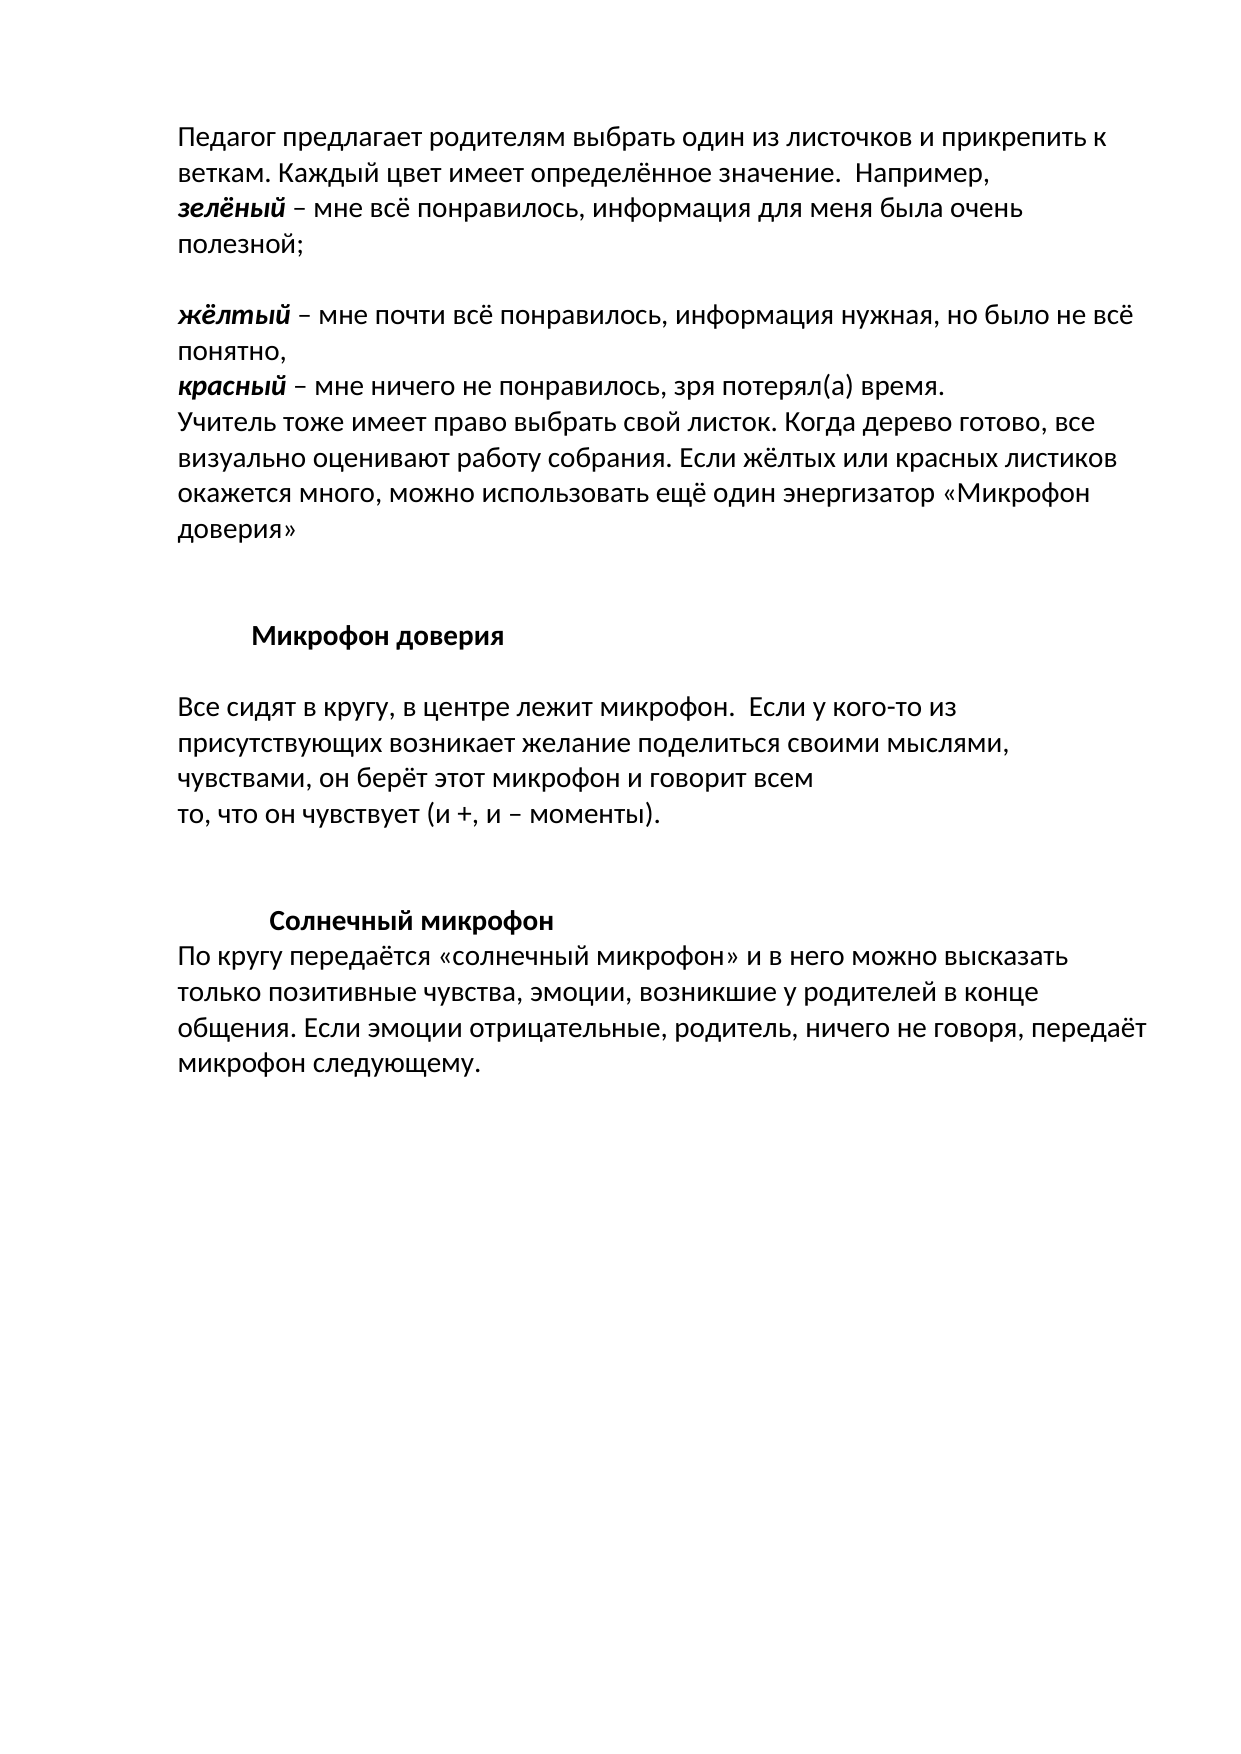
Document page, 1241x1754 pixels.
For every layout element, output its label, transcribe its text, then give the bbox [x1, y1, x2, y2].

text Солнечный микрофон [177, 902, 1152, 937]
text Все сидят в кругу, в центре лежит микрофон. Если у кого-то из присутствующих возникает желание поделиться своими мыслями, чувствами, он берёт этот микрофон и говорит всем [177, 688, 1152, 795]
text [177, 118, 1152, 189]
text По кругу передаётся «солнечный микрофон» и в него можно высказать только позитивные чувства, эмоции, возникшие у родителей в конце общения. Если эмоции отрицательные, родитель, ничего не говоря, передаёт микрофон следующему. [177, 937, 1152, 1080]
text жёлтый – мне почти всё понравилось, информация нужная, но было не всё понятно, [177, 296, 1152, 367]
text красный – мне ничего не понравилось, зря потерял(а) время. [177, 367, 1152, 403]
text зелёный – мне всё понравилось, информация для меня была очень полезной; [177, 189, 1152, 261]
text Микрофон доверия [177, 617, 1152, 652]
text то, что он чувствует (и +, и – моменты). [177, 795, 1152, 831]
text Учитель тоже имеет право выбрать свой листок. Когда дерево готово, все визуально оценивают работу собрания. Если жёлтых или красных листиков окажется много, можно использовать ещё один энергизатор «Микрофон доверия» [177, 403, 1152, 546]
